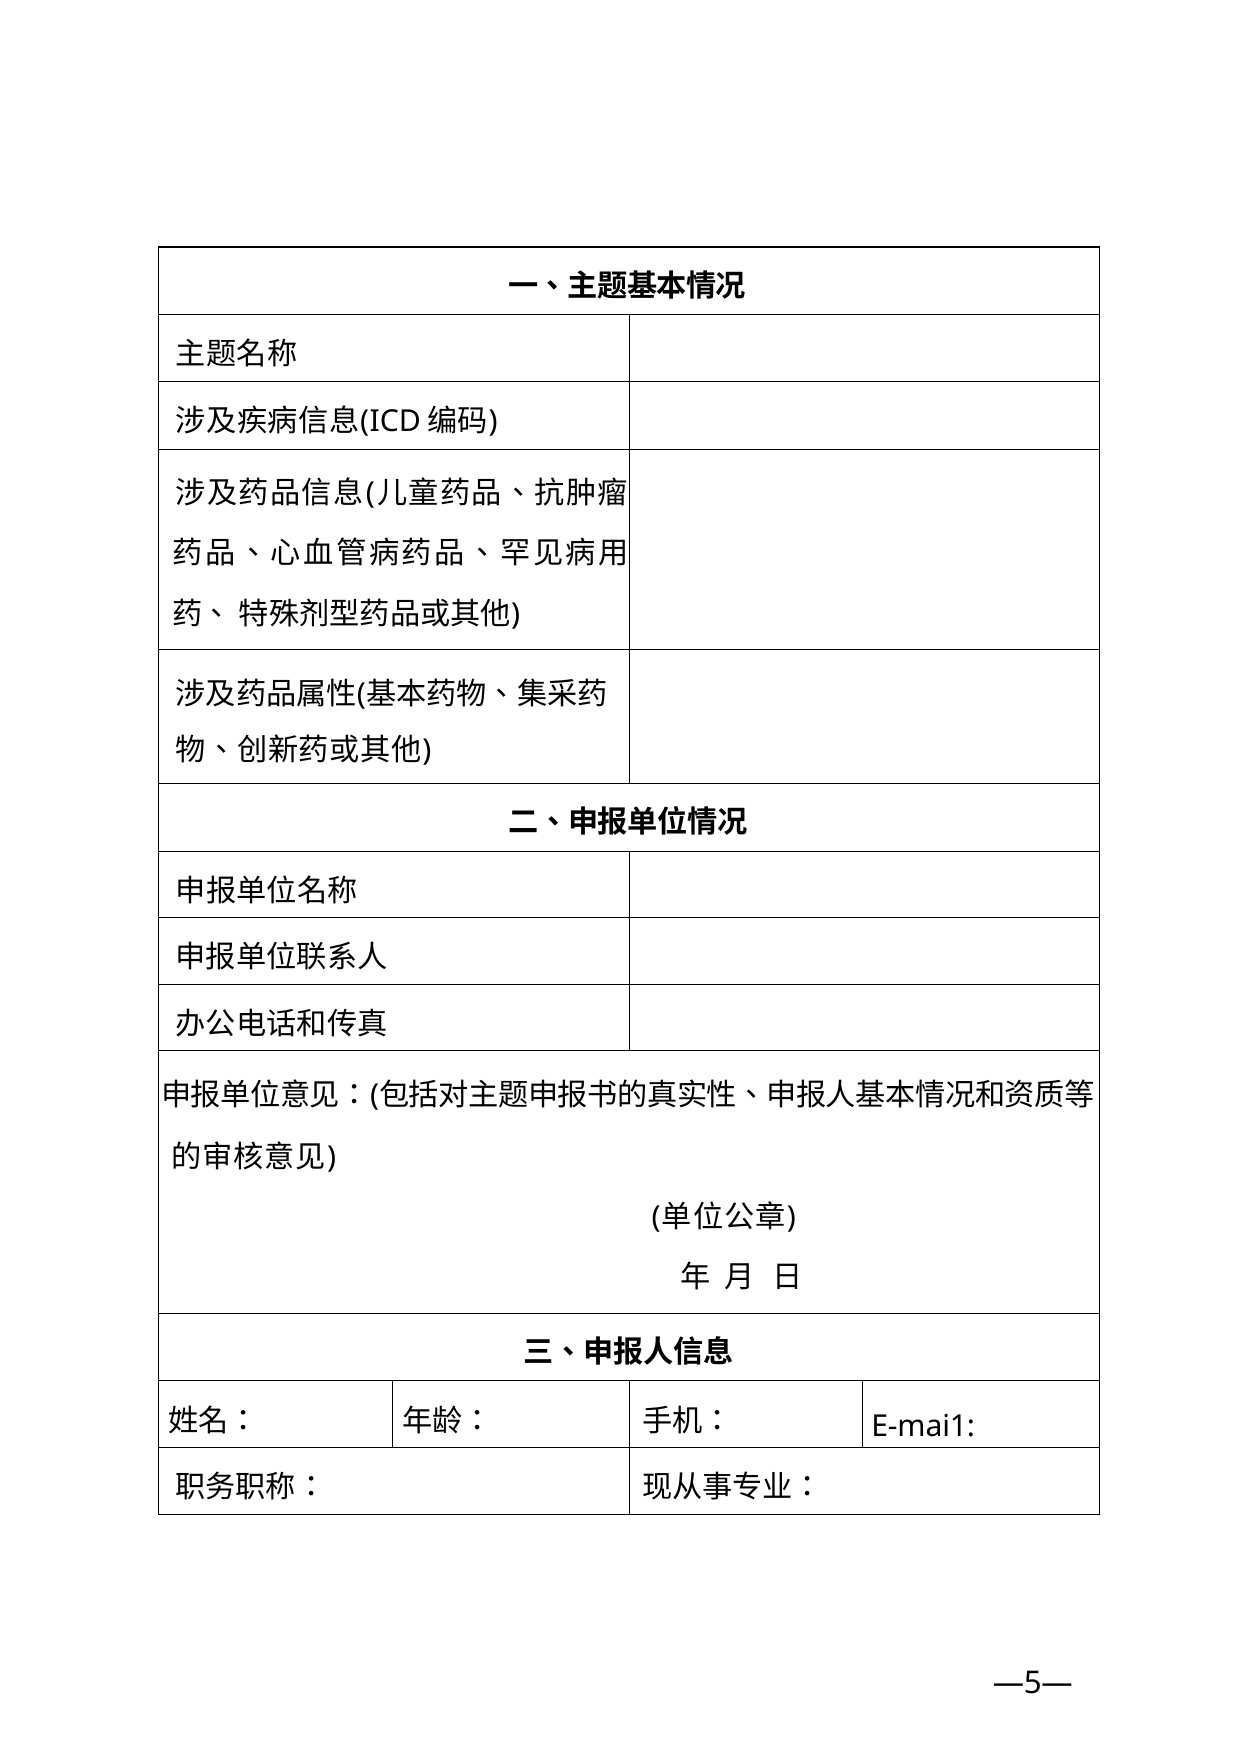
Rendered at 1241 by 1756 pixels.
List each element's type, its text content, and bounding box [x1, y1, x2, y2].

table_cell 年龄： [393, 1381, 629, 1447]
table_cell 涉及疾病信息(ICD编码) [159, 382, 629, 449]
table_cell 办公电话和传真 [159, 985, 629, 1050]
table_cell [630, 450, 1099, 649]
table_cell E-mai1: [863, 1381, 1099, 1447]
table_cell [630, 918, 1099, 984]
table_cell [630, 315, 1099, 381]
table_cell 三、申报人信息 [159, 1314, 1099, 1380]
table_cell 涉及药品信息(儿童药品、抗肿瘤 药品、心血管病药品、罕见病用药、 特殊剂型药品或其他) [159, 450, 629, 649]
table_cell 现从事专业： [630, 1448, 1099, 1514]
table_cell [630, 985, 1099, 1050]
table_cell 二、申报单位情况 [159, 784, 1099, 851]
table_cell 主题名称 [159, 315, 629, 381]
table_cell [630, 852, 1099, 917]
table_cell 申报单位名称 [159, 852, 629, 917]
table_cell 涉及药品属性(基本药物、集采药 物、创新药或其他) [159, 650, 629, 783]
table_cell 申报单位意见：(包括对主题申报书的真实性、申报人基本情况和资质等 的审核意见) (单位公章) 年 月 日 [159, 1051, 1099, 1313]
table_header 一、主题基本情况 [159, 248, 1099, 314]
table_cell 姓名： [159, 1381, 392, 1447]
table_cell [630, 382, 1099, 449]
table_cell 申报单位联系人 [159, 918, 629, 984]
table_cell 职务职称： [159, 1448, 629, 1514]
table_cell [630, 650, 1099, 783]
table_cell 手机： [630, 1381, 862, 1447]
